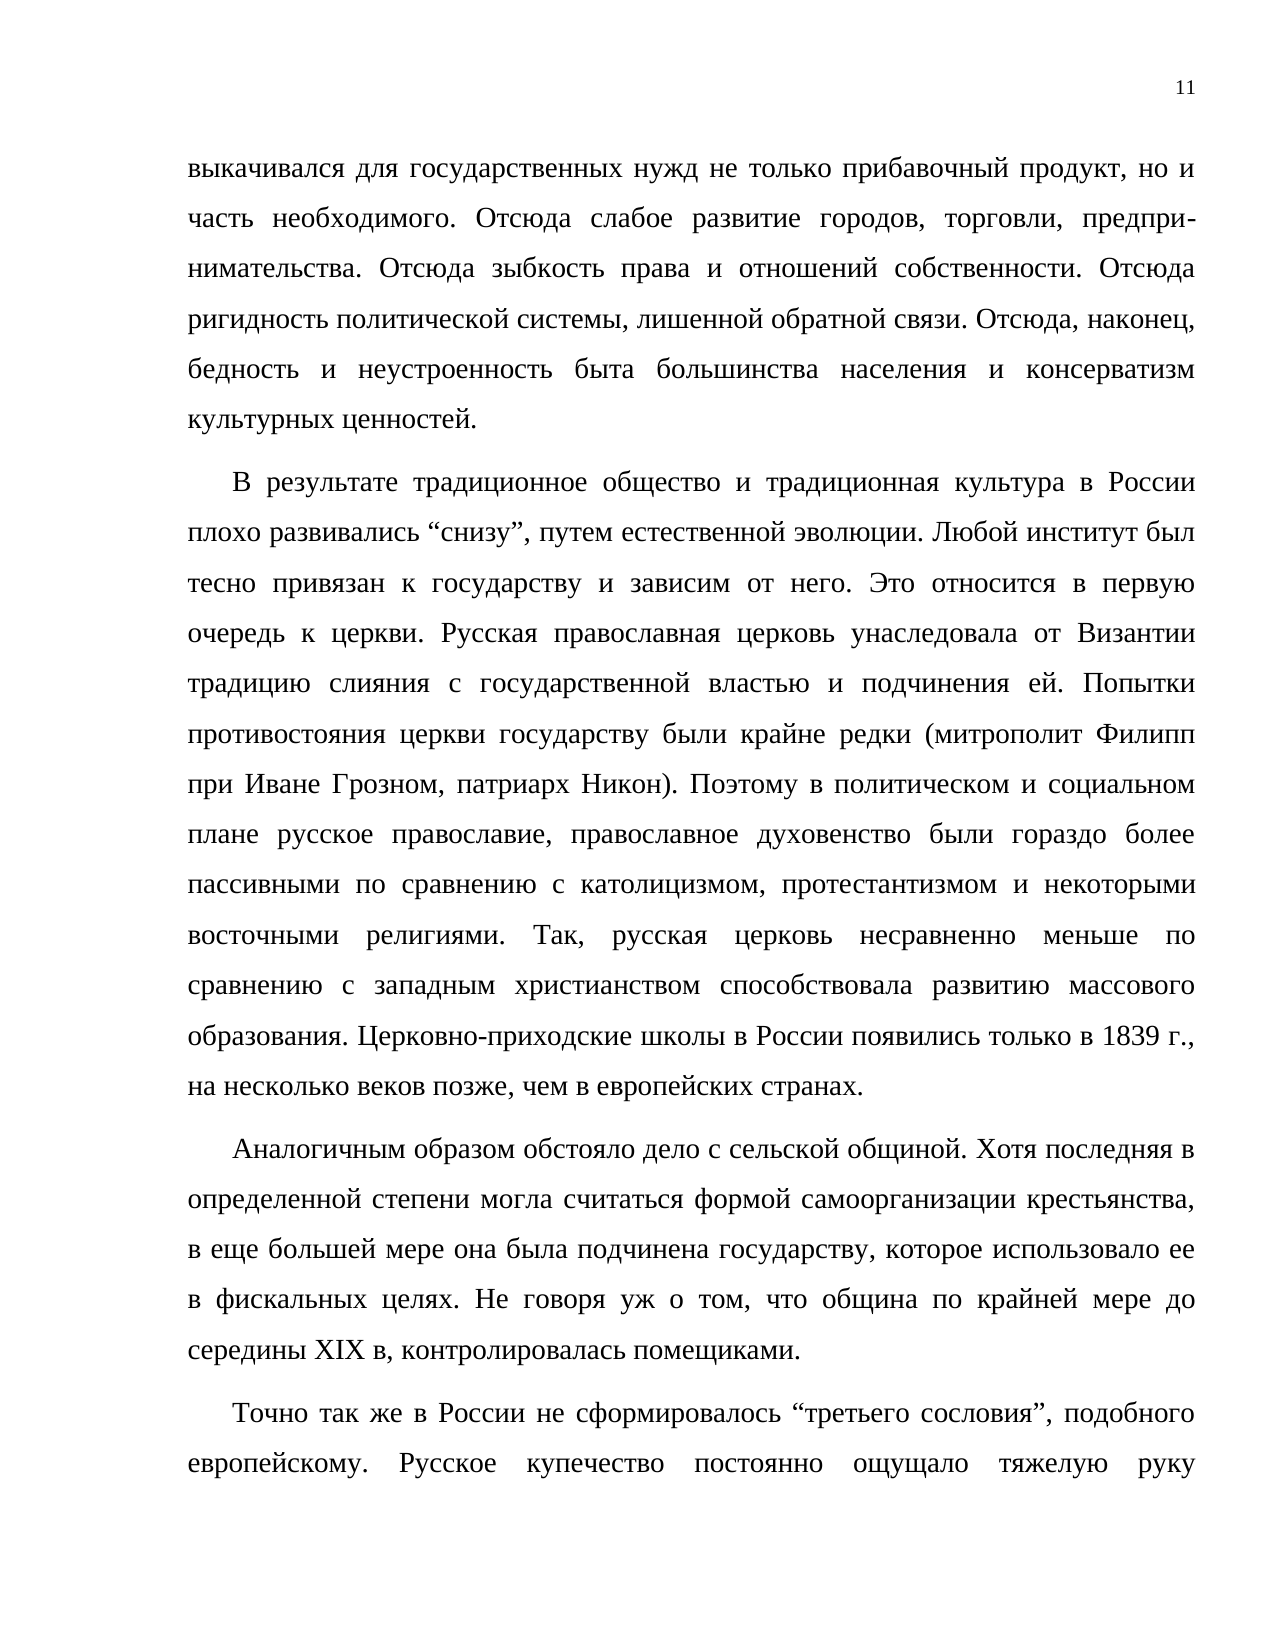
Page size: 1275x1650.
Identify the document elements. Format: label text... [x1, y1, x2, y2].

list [187, 1395, 1196, 1479]
list В результате традиционное общество и традиционная культура в России плохо развивались “снизу”, путем естественной эволюции. Любой институт был тесно привязан к государству и зависим от него. Это относится в первую очередь к церкви. Русская православная церковь унаследовала от Византии традицию слияния с государственной властью и подчинения ей. Попытки противостояния церкви государству были крайне редки (митрополит Филипп при Иване Грозном, патриарх Никон). Поэтому в политическом и социальном плане русское православие, православное духовенство были гораздо более пассивными по сравнению с католицизмом, протестантизмом и некоторыми восточными религиями. Так, русская церковь несравненно меньше по сравнению с западным христианством способствовала развитию массового образования. Церковно-приходские школы в России появились только в 1839 г., на несколько веков позже, чем в европейских странах. [187, 464, 1196, 1102]
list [187, 150, 1196, 435]
list Аналогичным образом обстояло дело с сельской общиной. Хотя последняя в определенной степени могла считаться формой самоорганизации крестьянства, в еще большей мере она была подчинена государству, которое использовало ее в фискальных целях. Не говоря уж о том, что община по крайней мере до середины XIX в, контролировалась помещиками. [187, 1131, 1196, 1366]
